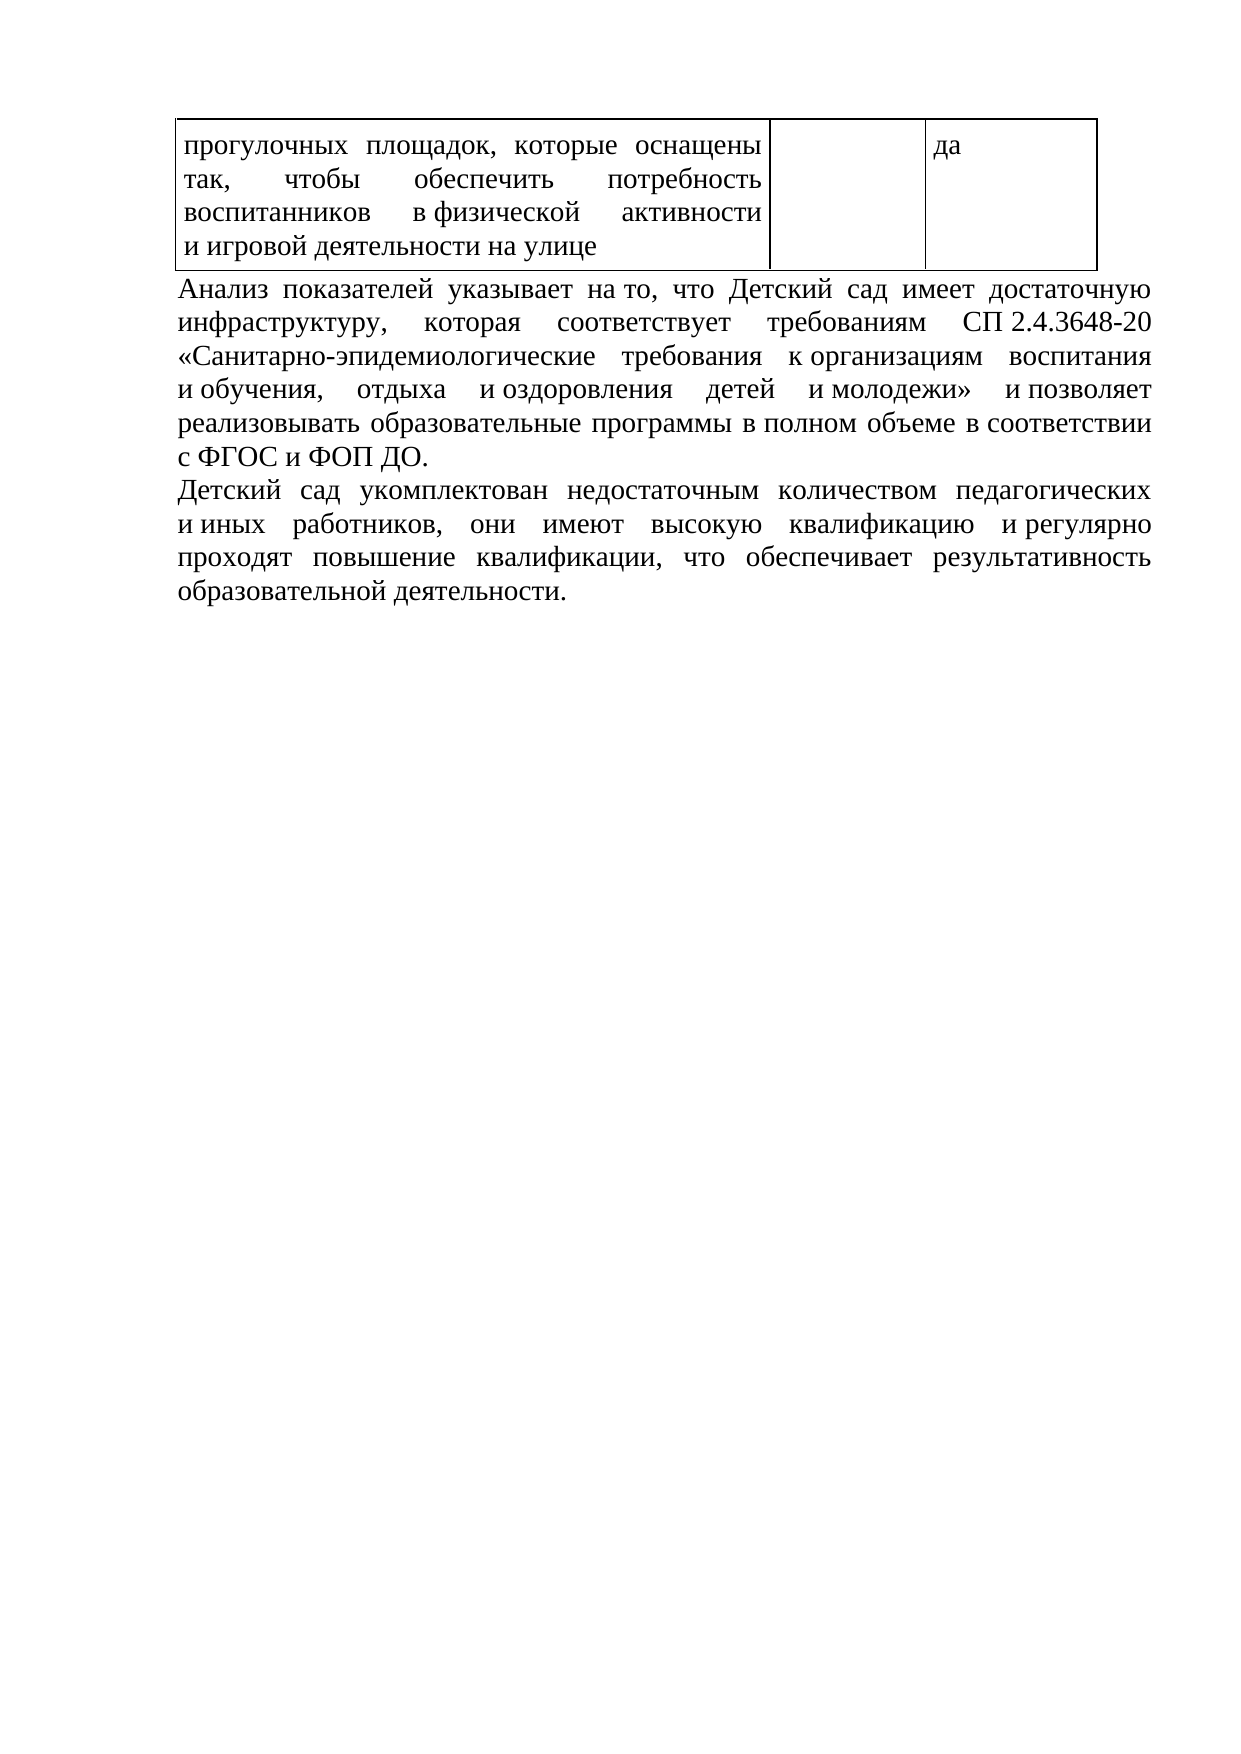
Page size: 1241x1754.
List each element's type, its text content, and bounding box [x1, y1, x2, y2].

table_cell прогулочных площадок, которые оснащены так, чтобы обеспечить потребность воспитанников в физической активности и игровой деятельности на улице [176, 119, 769, 269]
text Анализ показателей указывает на то, что Детский сад имеет достаточную инфраструктуру, которая соответствует требованиям СП 2.4.3648-20 «Санитарно-эпидемиологические требования к организациям воспитания и обучения, отдыха и оздоровления детей и молодежи» и позволяет реализовывать образовательные программы в полном объеме в соответствии с ФГОС и ФОП ДО. [177, 271, 1152, 472]
text Детский сад укомплектован недостаточным количеством педагогических и иных работников, они имеют высокую квалификацию и регулярно проходят повышение квалификации, что обеспечивает результативность образовательной деятельности. [177, 472, 1152, 606]
table_cell да [926, 120, 1096, 269]
